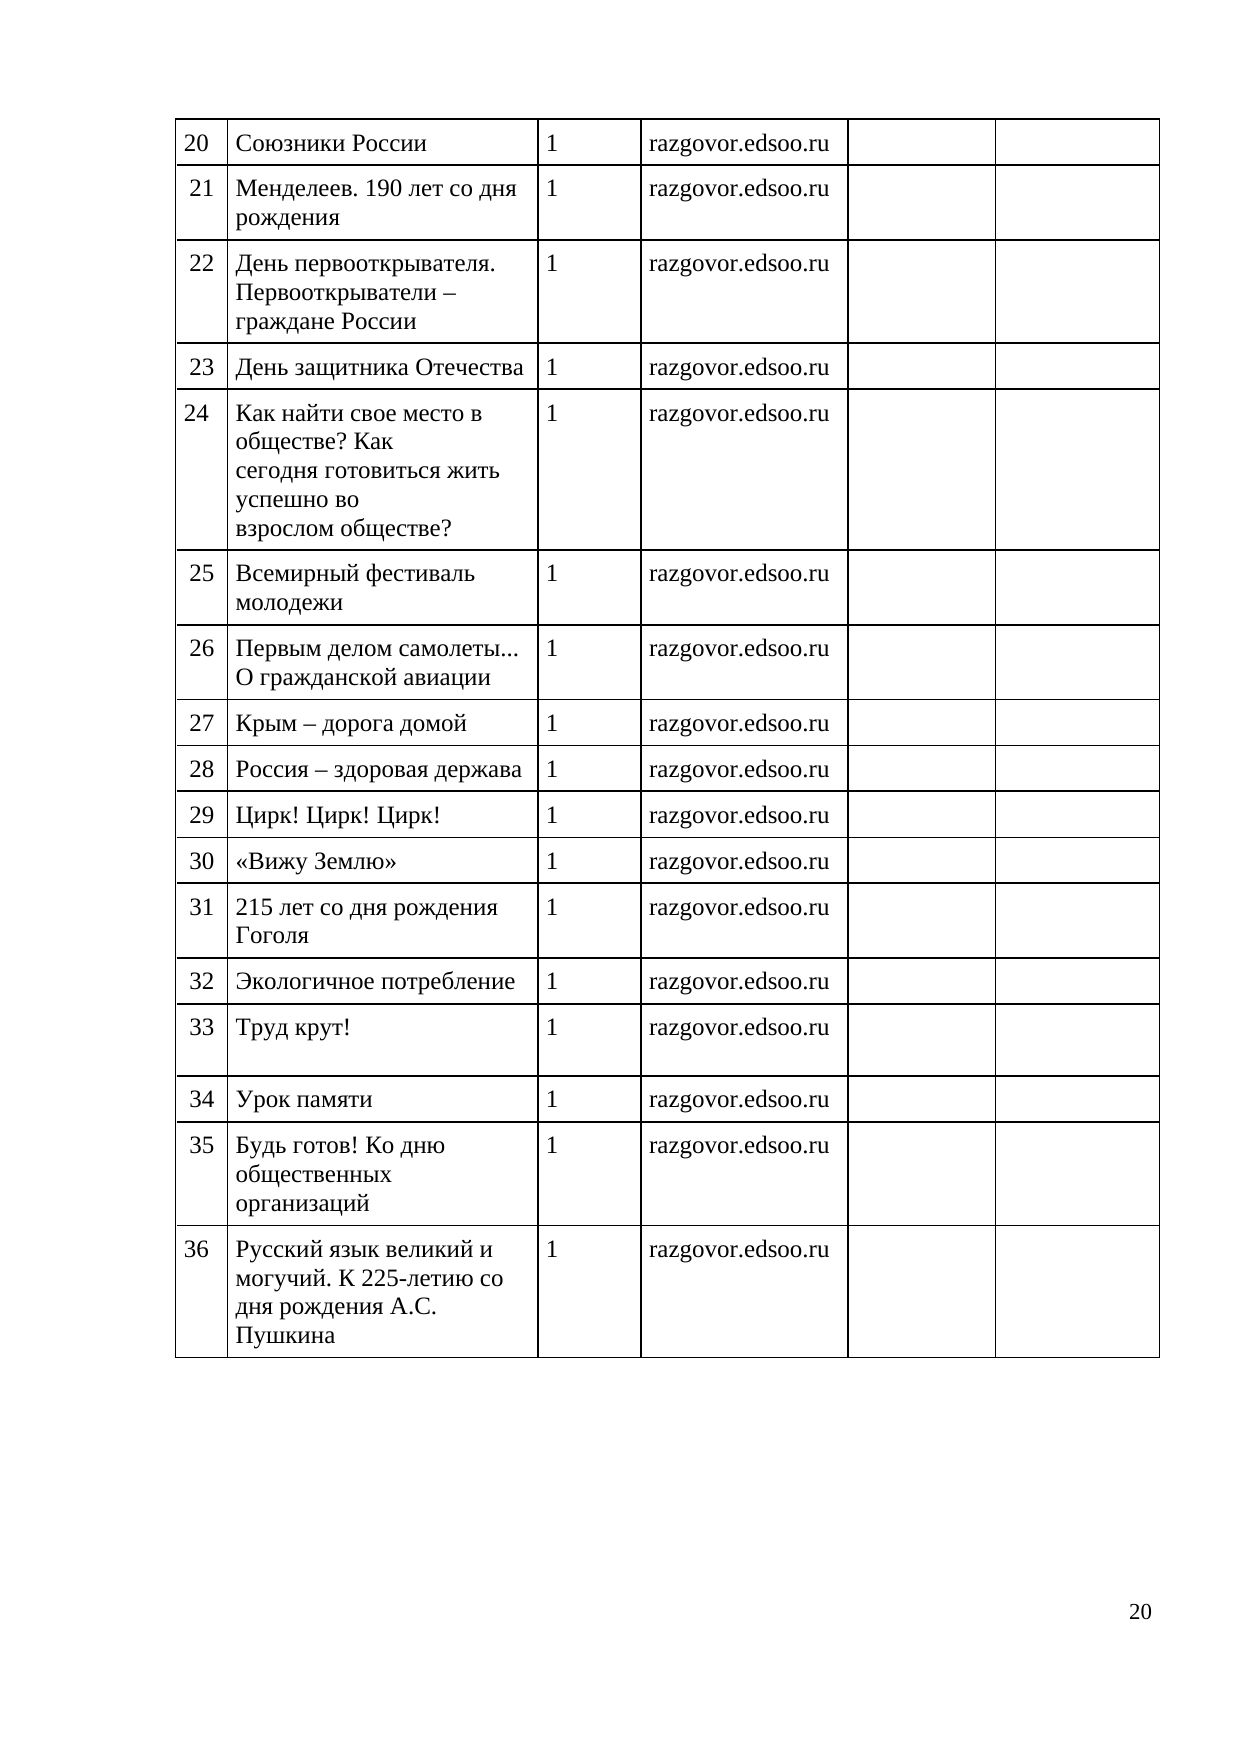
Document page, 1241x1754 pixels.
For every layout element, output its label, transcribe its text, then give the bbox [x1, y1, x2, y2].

table_cell [996, 838, 1159, 882]
table_cell 33 [176, 1004, 227, 1075]
table_cell razgovor.edsoo.ru [642, 884, 847, 957]
table_cell 1 [539, 838, 640, 882]
table_cell 1 [539, 1123, 640, 1224]
table_cell 31 [176, 883, 227, 957]
table_cell [996, 959, 1159, 1003]
table_cell Экологичное потребление [228, 959, 537, 1003]
table_cell Цирк! Цирк! Цирк! [228, 792, 537, 836]
table_cell razgovor.edsoo.ru [642, 792, 847, 836]
table_cell «Вижу Землю» [228, 838, 537, 882]
table_cell [996, 746, 1159, 790]
table_cell 30 [176, 838, 227, 882]
table_cell 1 [539, 626, 640, 698]
table_cell 32 [176, 958, 227, 1003]
table_cell Менделеев. 190 лет со дня рождения [228, 166, 537, 239]
table_cell [996, 1005, 1159, 1075]
table_cell 1 [539, 166, 640, 239]
table_cell [849, 838, 995, 882]
table_cell Россия – здоровая держава [228, 746, 537, 790]
table_cell [996, 344, 1159, 388]
table_cell 25 [176, 550, 227, 624]
table_cell День первооткрывателя. Первооткрыватели – граждане России [228, 241, 537, 342]
table_cell razgovor.edsoo.ru [642, 838, 847, 882]
table_cell Всемирный фестиваль молодежи [228, 551, 537, 624]
table_cell 29 [176, 791, 227, 836]
table_cell [996, 1123, 1159, 1224]
table_cell 34 [176, 1076, 227, 1121]
table_cell razgovor.edsoo.ru [642, 241, 847, 342]
table_cell [849, 626, 995, 698]
table_cell [996, 120, 1159, 164]
table_cell razgovor.edsoo.ru [642, 1226, 847, 1357]
table_cell 24 [176, 389, 227, 549]
table_cell razgovor.edsoo.ru [642, 390, 847, 549]
table_cell Труд крут! [228, 1005, 537, 1075]
table_cell [849, 959, 995, 1003]
table_cell День защитника Отечества [228, 344, 537, 388]
table_cell [849, 390, 995, 549]
table_cell [849, 551, 995, 624]
table_cell 23 [176, 343, 227, 388]
table_cell Русский язык великий и могучий. К 225-летию со дня рождения А.С. Пушкина [228, 1226, 537, 1357]
table_cell razgovor.edsoo.ru [642, 1077, 847, 1121]
table_cell 1 [539, 792, 640, 836]
table_cell [849, 1077, 995, 1121]
table_cell [996, 1226, 1159, 1357]
table_cell 1 [539, 1005, 640, 1075]
table_cell [996, 241, 1159, 342]
table_cell razgovor.edsoo.ru [642, 1005, 847, 1075]
table_cell [996, 792, 1159, 836]
table_cell [849, 1005, 995, 1075]
table_cell [849, 241, 995, 342]
table_cell 1 [539, 1077, 640, 1121]
table_cell 22 [176, 240, 227, 342]
table_cell 1 [539, 241, 640, 342]
table_cell razgovor.edsoo.ru [642, 551, 847, 624]
table_cell [849, 700, 995, 744]
table_cell razgovor.edsoo.ru [642, 1123, 847, 1224]
table_cell 1 [539, 390, 640, 549]
table_cell 1 [539, 700, 640, 744]
table_cell 1 [539, 551, 640, 624]
table_cell 20 [176, 120, 227, 164]
table_cell razgovor.edsoo.ru [642, 166, 847, 239]
table_cell 21 [176, 165, 227, 239]
table_cell [849, 1226, 995, 1357]
table_cell [996, 1077, 1159, 1121]
table_cell razgovor.edsoo.ru [642, 120, 847, 164]
table_cell 1 [539, 884, 640, 957]
table_cell [996, 390, 1159, 549]
table_cell 1 [539, 1226, 640, 1357]
table_cell 36 [176, 1226, 227, 1357]
table_cell 27 [176, 700, 227, 744]
table_cell Урок памяти [228, 1077, 537, 1121]
table_cell razgovor.edsoo.ru [642, 344, 847, 388]
table_cell 1 [539, 746, 640, 790]
table_cell 26 [176, 625, 227, 698]
table_cell [849, 792, 995, 836]
table_cell 28 [176, 746, 227, 790]
table_cell [849, 344, 995, 388]
table_cell razgovor.edsoo.ru [642, 959, 847, 1003]
table_cell Как найти свое место в обществе? Как сегодня готовиться жить успешно во взрослом обществе? [228, 390, 537, 549]
table_cell razgovor.edsoo.ru [642, 746, 847, 790]
table_cell Первым делом самолеты... О гражданской авиации [228, 626, 537, 698]
table_cell razgovor.edsoo.ru [642, 626, 847, 698]
table_cell [849, 884, 995, 957]
table_cell [849, 166, 995, 239]
table_cell [996, 626, 1159, 698]
table_cell Крым – дорога домой [228, 700, 537, 744]
table_cell [849, 746, 995, 790]
table_cell 1 [539, 120, 640, 164]
table_cell [849, 120, 995, 164]
table_cell [996, 700, 1159, 744]
table_cell Будь готов! Ко дню общественных организаций [228, 1123, 537, 1224]
table_cell [996, 166, 1159, 239]
table_cell [849, 1123, 995, 1224]
table_cell 215 лет со дня рождения Гоголя [228, 884, 537, 957]
table_cell razgovor.edsoo.ru [642, 700, 847, 744]
table_cell [996, 551, 1159, 624]
table_cell 1 [539, 344, 640, 388]
table_cell 35 [176, 1122, 227, 1224]
table_cell Союзники России [228, 120, 537, 164]
table_cell 1 [539, 959, 640, 1003]
table_cell [996, 884, 1159, 957]
